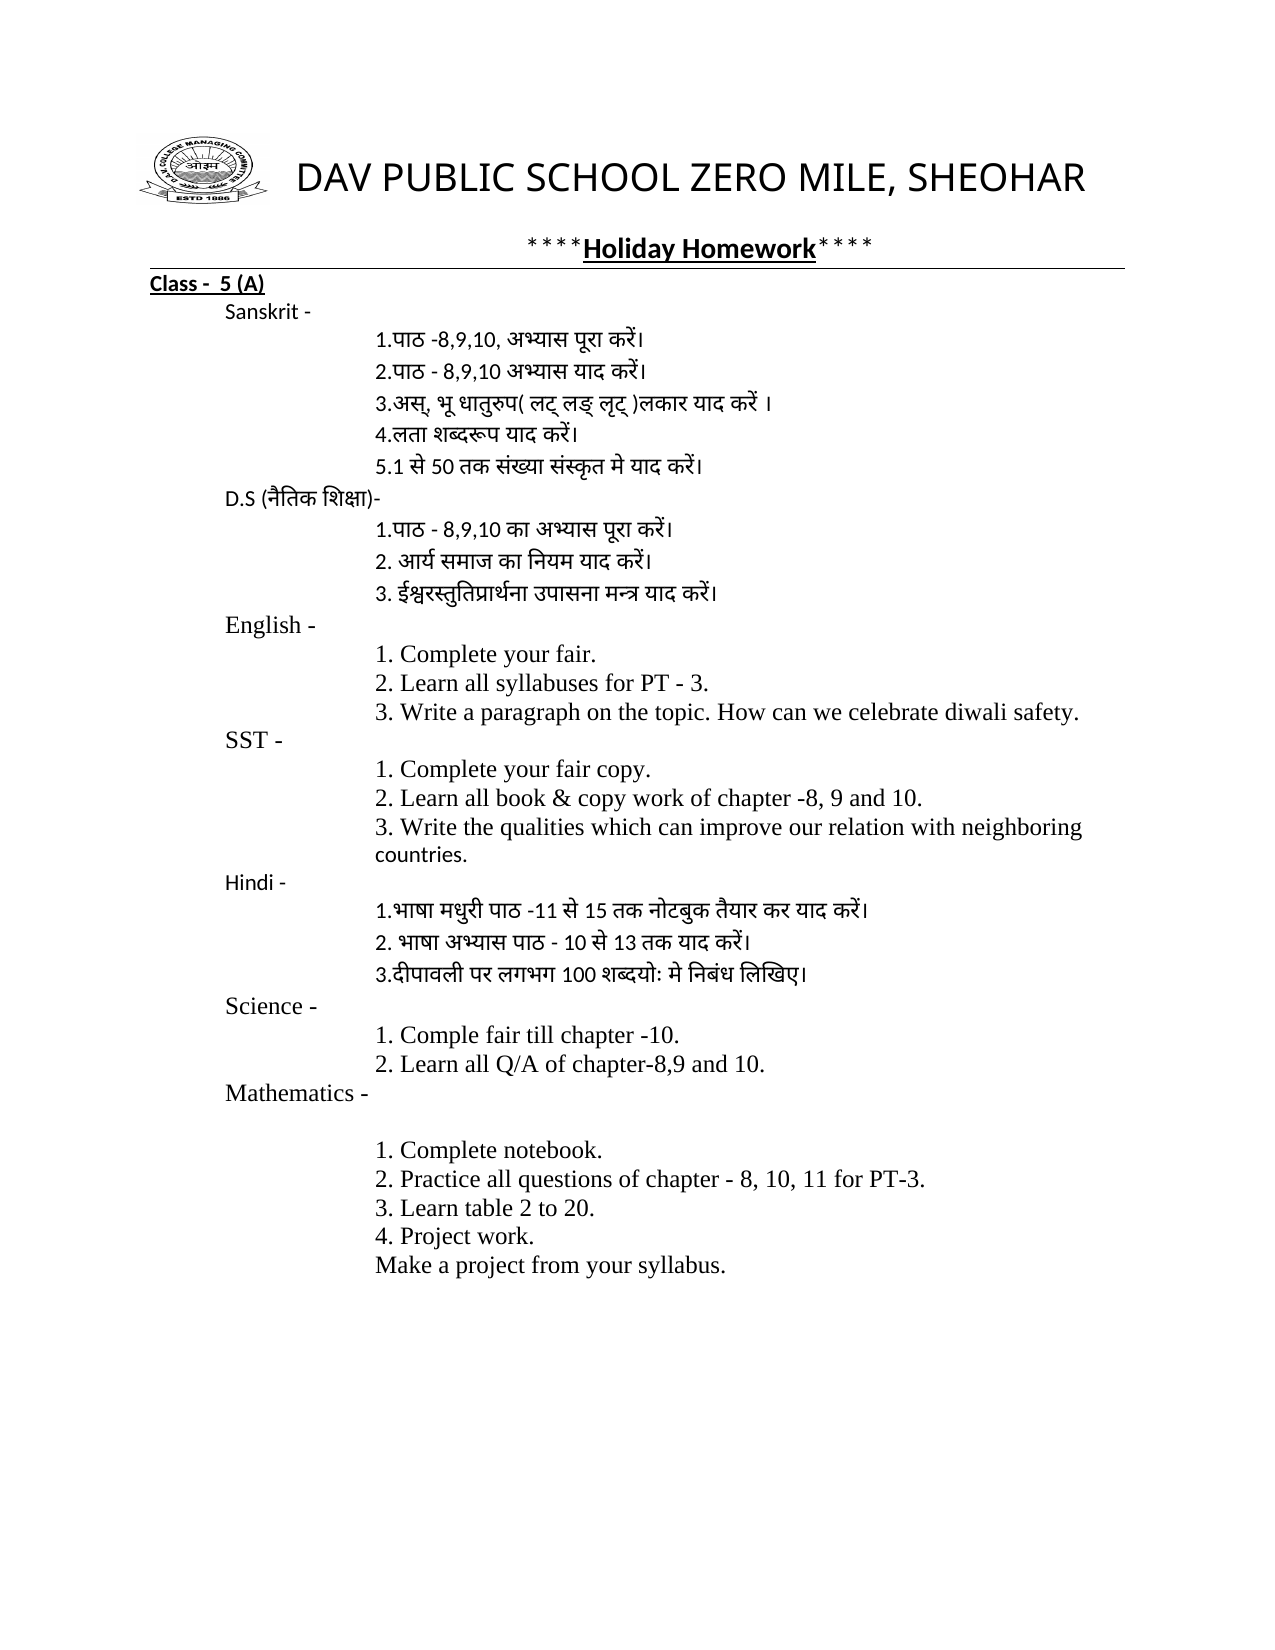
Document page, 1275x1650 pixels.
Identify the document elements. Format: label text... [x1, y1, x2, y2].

text 1. Complete your fair copy. [375, 754, 1125, 783]
text Class - 5 (A) [150, 269, 1125, 297]
text 1.भाषा मधुरी पाठ -11 से 15 तक नोटबुक तैयार कर याद करें। [375, 896, 1125, 928]
text 2.पाठ - 8,9,10 अभ्यास याद करें। [375, 357, 1125, 389]
text 1. Complete your fair. [375, 639, 1125, 668]
text SST - [150, 725, 1125, 754]
text 3.दीपावली पर लगभग 100 शब्दयोः मे निबंध लिखिए। [375, 960, 1125, 991]
text Sanskrit - [150, 297, 1125, 325]
text 2. Learn all book & copy work of chapter -8, 9 and 10. [375, 783, 1125, 812]
text 4. Project work. [375, 1221, 1125, 1250]
text 3. Write the qualities which can improve our relation with neighboring countries. [375, 812, 1125, 868]
text Science - [150, 991, 1125, 1020]
text ****Holiday Homework**** [150, 231, 1125, 268]
text 2. आर्य समाज का नियम याद करें। [375, 547, 1125, 579]
text English - [150, 610, 1125, 639]
text 1.पाठ - 8,9,10 का अभ्यास पूरा करें। [375, 515, 1125, 547]
text D.S (नैतिक शिक्षा)- [150, 484, 1125, 515]
text 2. Learn all syllabuses for PT - 3. [375, 668, 1125, 697]
text DAV PUBLIC SCHOOL ZERO MILE, SHEOHAR [271, 150, 1125, 202]
picture [136, 132, 271, 205]
text Mathematics - [150, 1078, 1125, 1106]
text 2. भाषा अभ्यास पाठ - 10 से 13 तक याद करें। [375, 928, 1125, 960]
text 1.पाठ -8,9,10, अभ्यास पूरा करें। [375, 325, 1125, 357]
text 3. Learn table 2 to 20. [375, 1193, 1125, 1221]
text 2. Learn all Q/A of chapter-8,9 and 10. [375, 1049, 1125, 1078]
text 3. Write a paragraph on the topic. How can we celebrate diwali safety. [375, 697, 1125, 725]
text 1. Comple fair till chapter -10. [375, 1020, 1125, 1049]
text 1. Complete notebook. [375, 1135, 1125, 1164]
text Make a project from your syllabus. [375, 1250, 1125, 1279]
text 3.अस्, भू धातुरुप( लट् लङ् लृट् )लकार याद करें । [375, 389, 1125, 420]
text 3. ईश्वरस्तुतिप्रार्थना उपासना मन्त्र याद करें। [375, 579, 1125, 610]
text 4.लता शब्दरूप याद करें। [375, 420, 1125, 452]
text 5.1 से 50 तक संख्या संस्कृत मे याद करें। [375, 452, 1125, 484]
text 2. Practice all questions of chapter - 8, 10, 11 for PT-3. [375, 1164, 1125, 1193]
text Hindi - [150, 868, 1125, 896]
